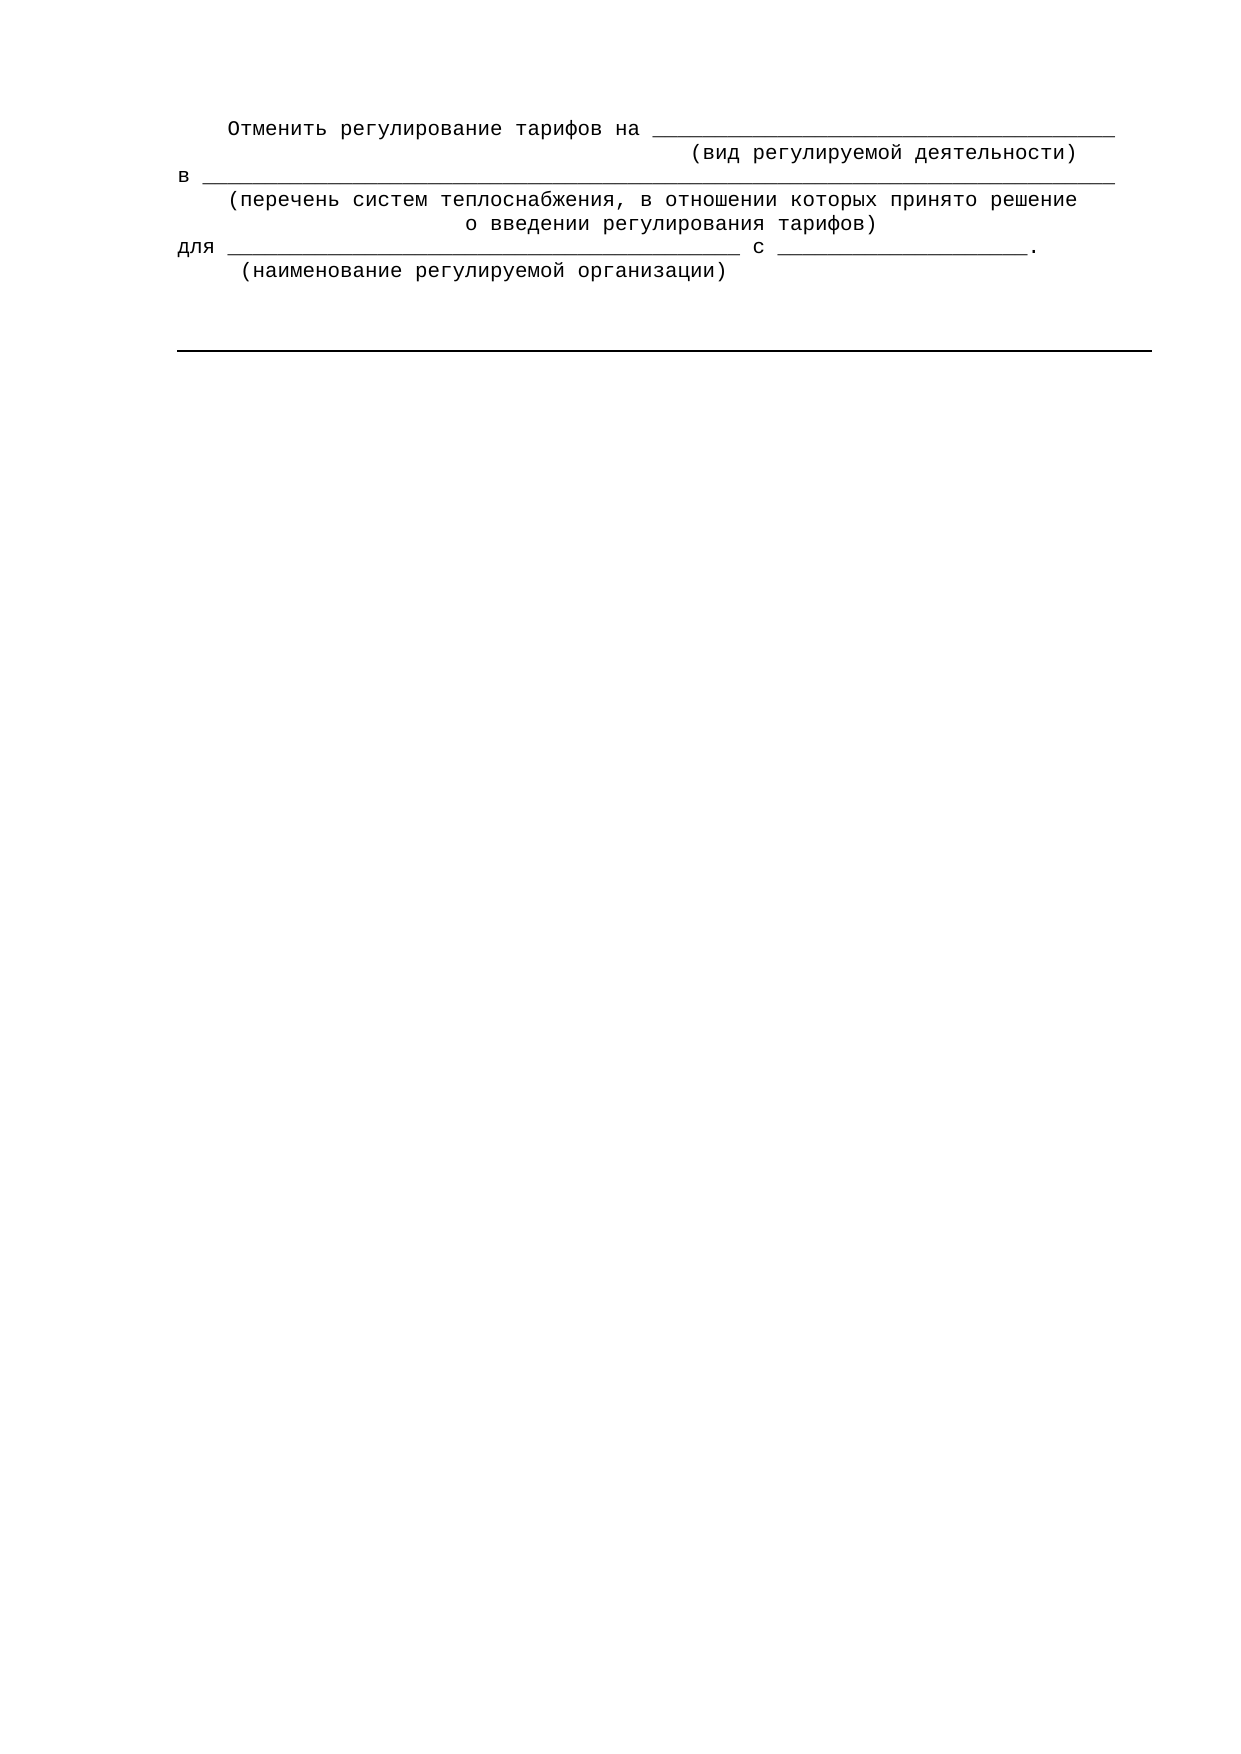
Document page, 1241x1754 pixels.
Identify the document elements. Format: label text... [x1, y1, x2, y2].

text Отменить регулирование тарифов на _____________________________________ [177, 118, 1152, 142]
text (вид регулируемой деятельности) [177, 142, 1152, 165]
text в _________________________________________________________________________ [177, 165, 1152, 189]
text (наименование регулируемой организации) [177, 260, 1152, 284]
text о введении регулирования тарифов) [177, 213, 1152, 236]
text (перечень систем теплоснабжения, в отношении которых принято решение [177, 189, 1152, 213]
text для _________________________________________ с ____________________. [177, 236, 1152, 260]
